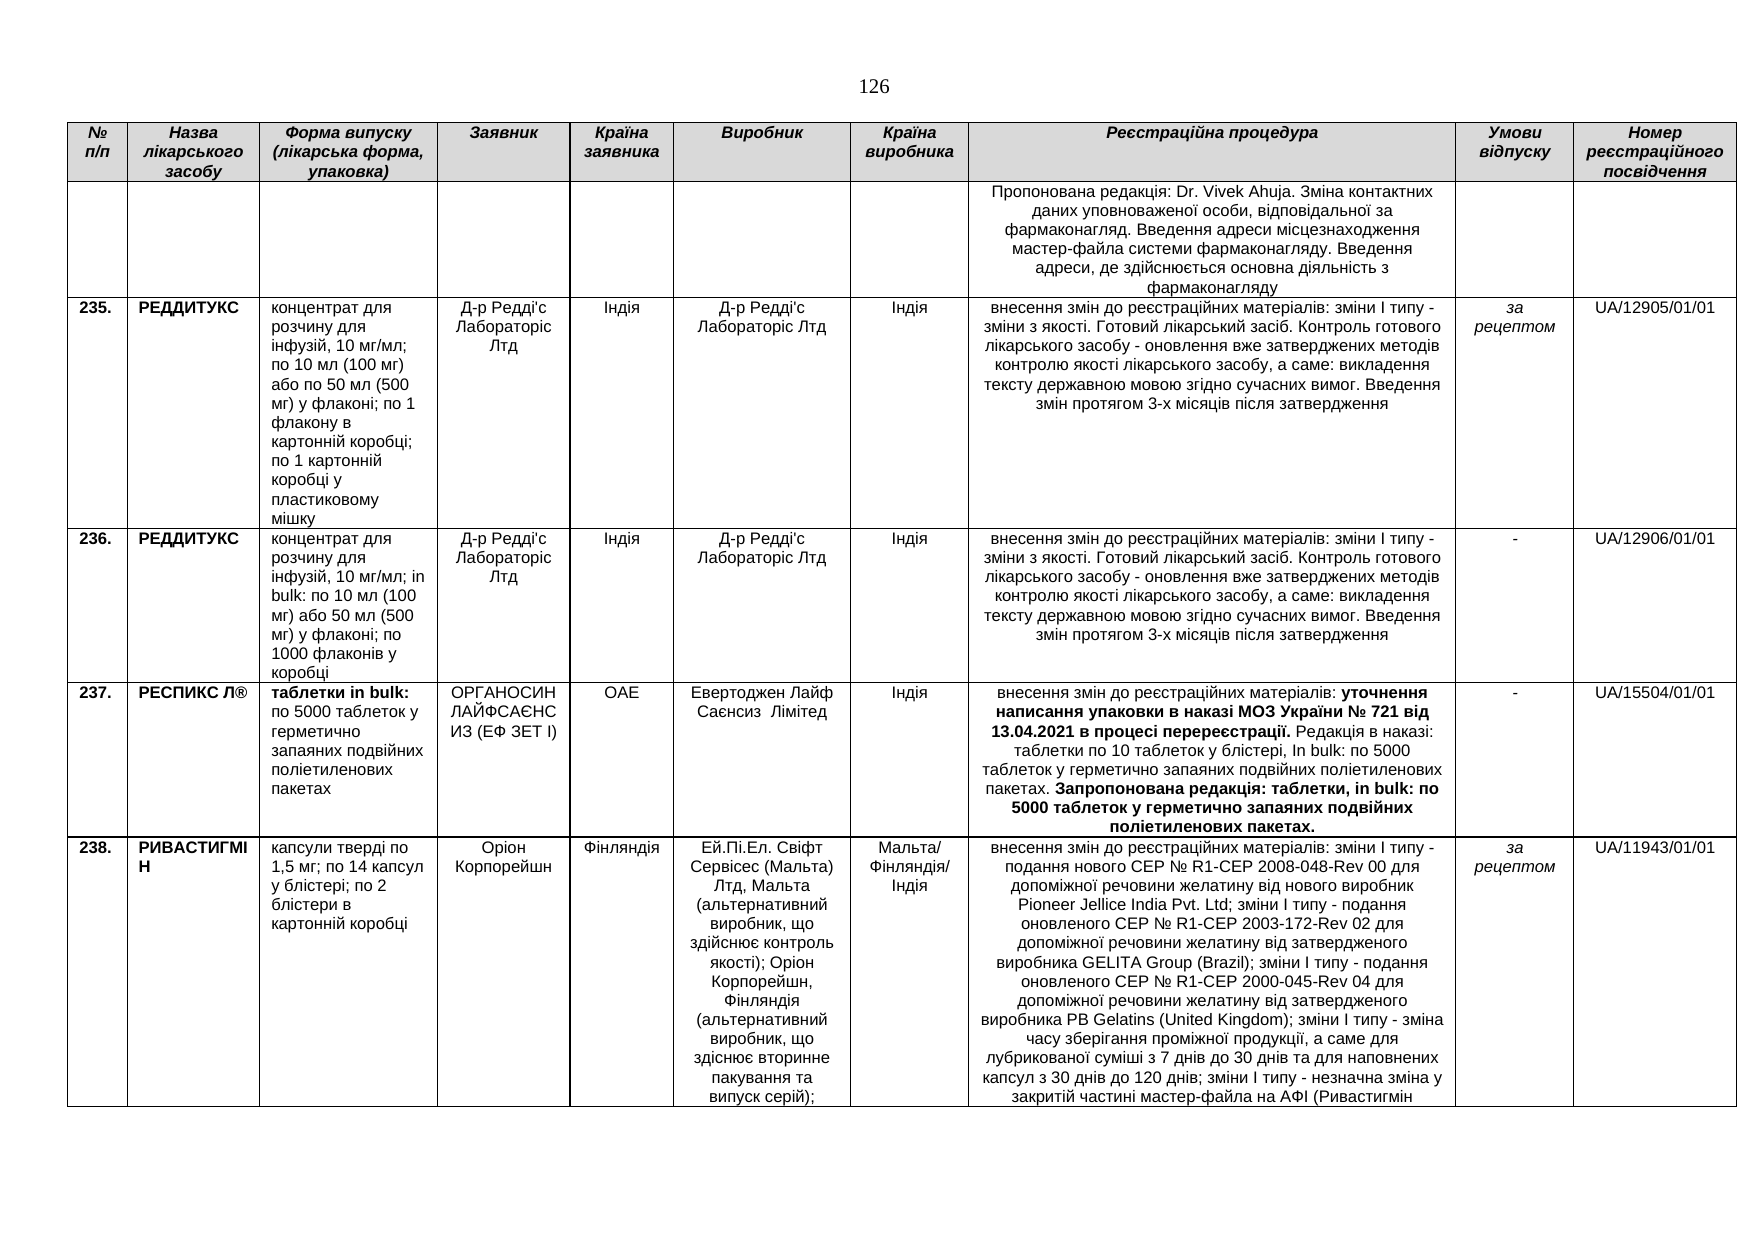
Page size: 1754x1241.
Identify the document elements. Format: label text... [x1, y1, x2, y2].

table_header Заявник [438, 123, 569, 181]
table_header Назва лікарського засобу [128, 123, 259, 181]
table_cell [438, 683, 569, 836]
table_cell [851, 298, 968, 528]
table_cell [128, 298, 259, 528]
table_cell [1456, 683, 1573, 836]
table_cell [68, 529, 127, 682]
table_header Умови відпуску [1456, 123, 1573, 181]
table_header Країна виробника [851, 123, 968, 181]
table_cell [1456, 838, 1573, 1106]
table_header Номер реєстраційного посвідчення [1574, 123, 1736, 181]
table_header Країна заявника [571, 123, 673, 181]
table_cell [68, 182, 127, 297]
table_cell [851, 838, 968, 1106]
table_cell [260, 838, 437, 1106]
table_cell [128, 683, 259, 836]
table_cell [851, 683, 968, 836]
table_header Форма випуску (лікарська форма, упаковка) [260, 123, 437, 181]
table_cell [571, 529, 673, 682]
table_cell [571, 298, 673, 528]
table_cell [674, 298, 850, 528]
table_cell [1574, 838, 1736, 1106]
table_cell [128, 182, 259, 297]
table_header Реєстраційна процедура [969, 123, 1455, 181]
table_header Виробник [674, 123, 850, 181]
table_header № п/п [68, 123, 127, 181]
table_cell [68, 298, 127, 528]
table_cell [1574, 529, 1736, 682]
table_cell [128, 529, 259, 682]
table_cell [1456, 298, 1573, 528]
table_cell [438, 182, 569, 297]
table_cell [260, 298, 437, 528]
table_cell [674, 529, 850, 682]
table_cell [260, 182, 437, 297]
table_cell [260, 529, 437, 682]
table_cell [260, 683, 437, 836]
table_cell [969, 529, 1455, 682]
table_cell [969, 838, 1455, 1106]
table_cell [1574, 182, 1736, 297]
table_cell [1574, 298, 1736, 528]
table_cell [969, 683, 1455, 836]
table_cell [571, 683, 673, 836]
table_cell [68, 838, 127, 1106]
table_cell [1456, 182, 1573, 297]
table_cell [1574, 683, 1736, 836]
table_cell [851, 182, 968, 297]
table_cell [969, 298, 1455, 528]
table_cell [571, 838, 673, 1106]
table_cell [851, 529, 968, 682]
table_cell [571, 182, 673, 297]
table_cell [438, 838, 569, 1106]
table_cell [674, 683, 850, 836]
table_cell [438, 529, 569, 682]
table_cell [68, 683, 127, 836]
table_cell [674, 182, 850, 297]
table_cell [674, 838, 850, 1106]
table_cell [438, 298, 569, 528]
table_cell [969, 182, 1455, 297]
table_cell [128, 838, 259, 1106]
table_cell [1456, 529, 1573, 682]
